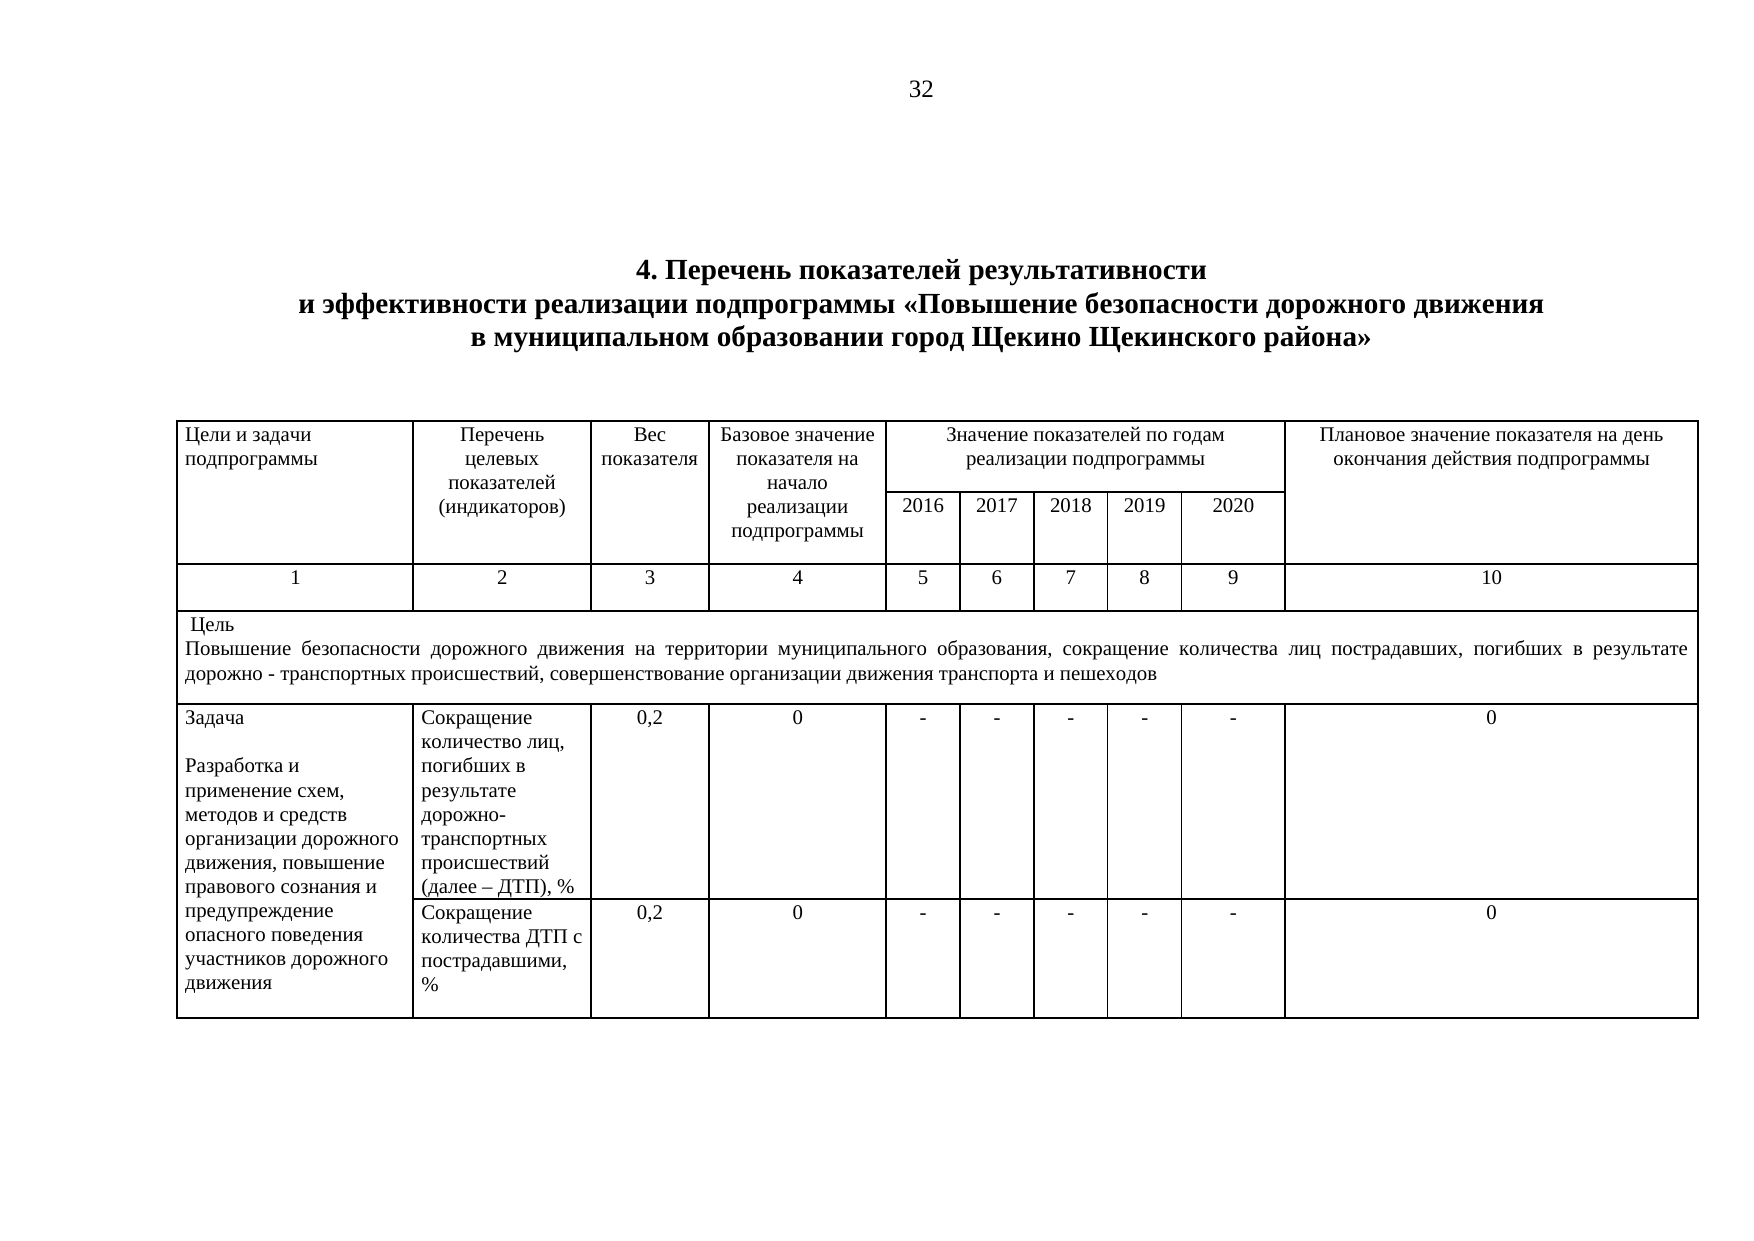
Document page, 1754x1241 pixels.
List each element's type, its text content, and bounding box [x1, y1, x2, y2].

table_header Перечень целевых показателей (индикаторов) [414, 422, 590, 563]
table_cell 0 [710, 900, 885, 1017]
table_cell 5 [887, 565, 959, 610]
table_header Значение показателей по годам реализации подпрограммы [887, 422, 1284, 491]
table_cell 1 [178, 565, 412, 610]
text и эффективности реализации подпрограммы «Повышение безопасности дорожного движения [177, 286, 1665, 319]
table_cell - [1182, 900, 1284, 1017]
table_cell - [1108, 705, 1181, 898]
table_header Вес показателя [592, 422, 708, 563]
table_cell Сокращение количество лиц, погибших в результате дорожно-транспортных происшествий (далее – ДТП), % [414, 705, 590, 898]
table_cell 6 [961, 565, 1033, 610]
table_cell 9 [1182, 565, 1284, 610]
table_cell 0 [1286, 900, 1697, 1017]
table_cell 0 [710, 705, 885, 898]
table_cell Сокращение количества ДТП с пострадавшими, % [414, 900, 590, 1017]
table_cell 7 [1035, 565, 1107, 610]
table_cell Цель Повышение безопасности дорожного движения на территории муниципального образования, сокращение количества лиц пострадавших, погибших в результате дорожно - транспортных происшествий, совершенствование организации движения транспорта и пешеходов [178, 612, 1697, 703]
table_cell 3 [592, 565, 708, 610]
table_cell 2018 [1035, 493, 1107, 563]
table_cell - [1182, 705, 1284, 898]
table_cell 2020 [1182, 493, 1284, 563]
table_cell - [961, 900, 1033, 1017]
table_cell 10 [1286, 565, 1697, 610]
table_header Плановое значение показателя на день окончания действия подпрограммы [1286, 422, 1697, 563]
table_cell - [1108, 900, 1181, 1017]
table_cell 2 [414, 565, 590, 610]
table_cell 2016 [887, 493, 959, 563]
table_cell Задача Разработка и применение схем, методов и средств организации дорожного движения, повышение правового сознания и предупреждение опасного поведения участников дорожного движения [178, 705, 412, 1017]
table_cell - [1035, 900, 1107, 1017]
table_cell - [887, 900, 959, 1017]
table_cell - [961, 705, 1033, 898]
text в муниципальном образовании город Щекино Щекинского района» [177, 319, 1665, 353]
table_header Цели и задачи подпрограммы [178, 422, 412, 563]
table_header Базовое значение показателя на начало реализации подпрограммы [710, 422, 885, 563]
table_cell 2017 [961, 493, 1033, 563]
table_cell 4 [710, 565, 885, 610]
table_cell - [887, 705, 959, 898]
table_cell 0,2 [592, 900, 708, 1017]
table_cell 8 [1108, 565, 1181, 610]
table_cell 0 [1286, 705, 1697, 898]
table_cell 0,2 [592, 705, 708, 898]
text 4. Перечень показателей результативности [177, 252, 1665, 286]
table_cell 2019 [1108, 493, 1181, 563]
table_cell - [1035, 705, 1107, 898]
